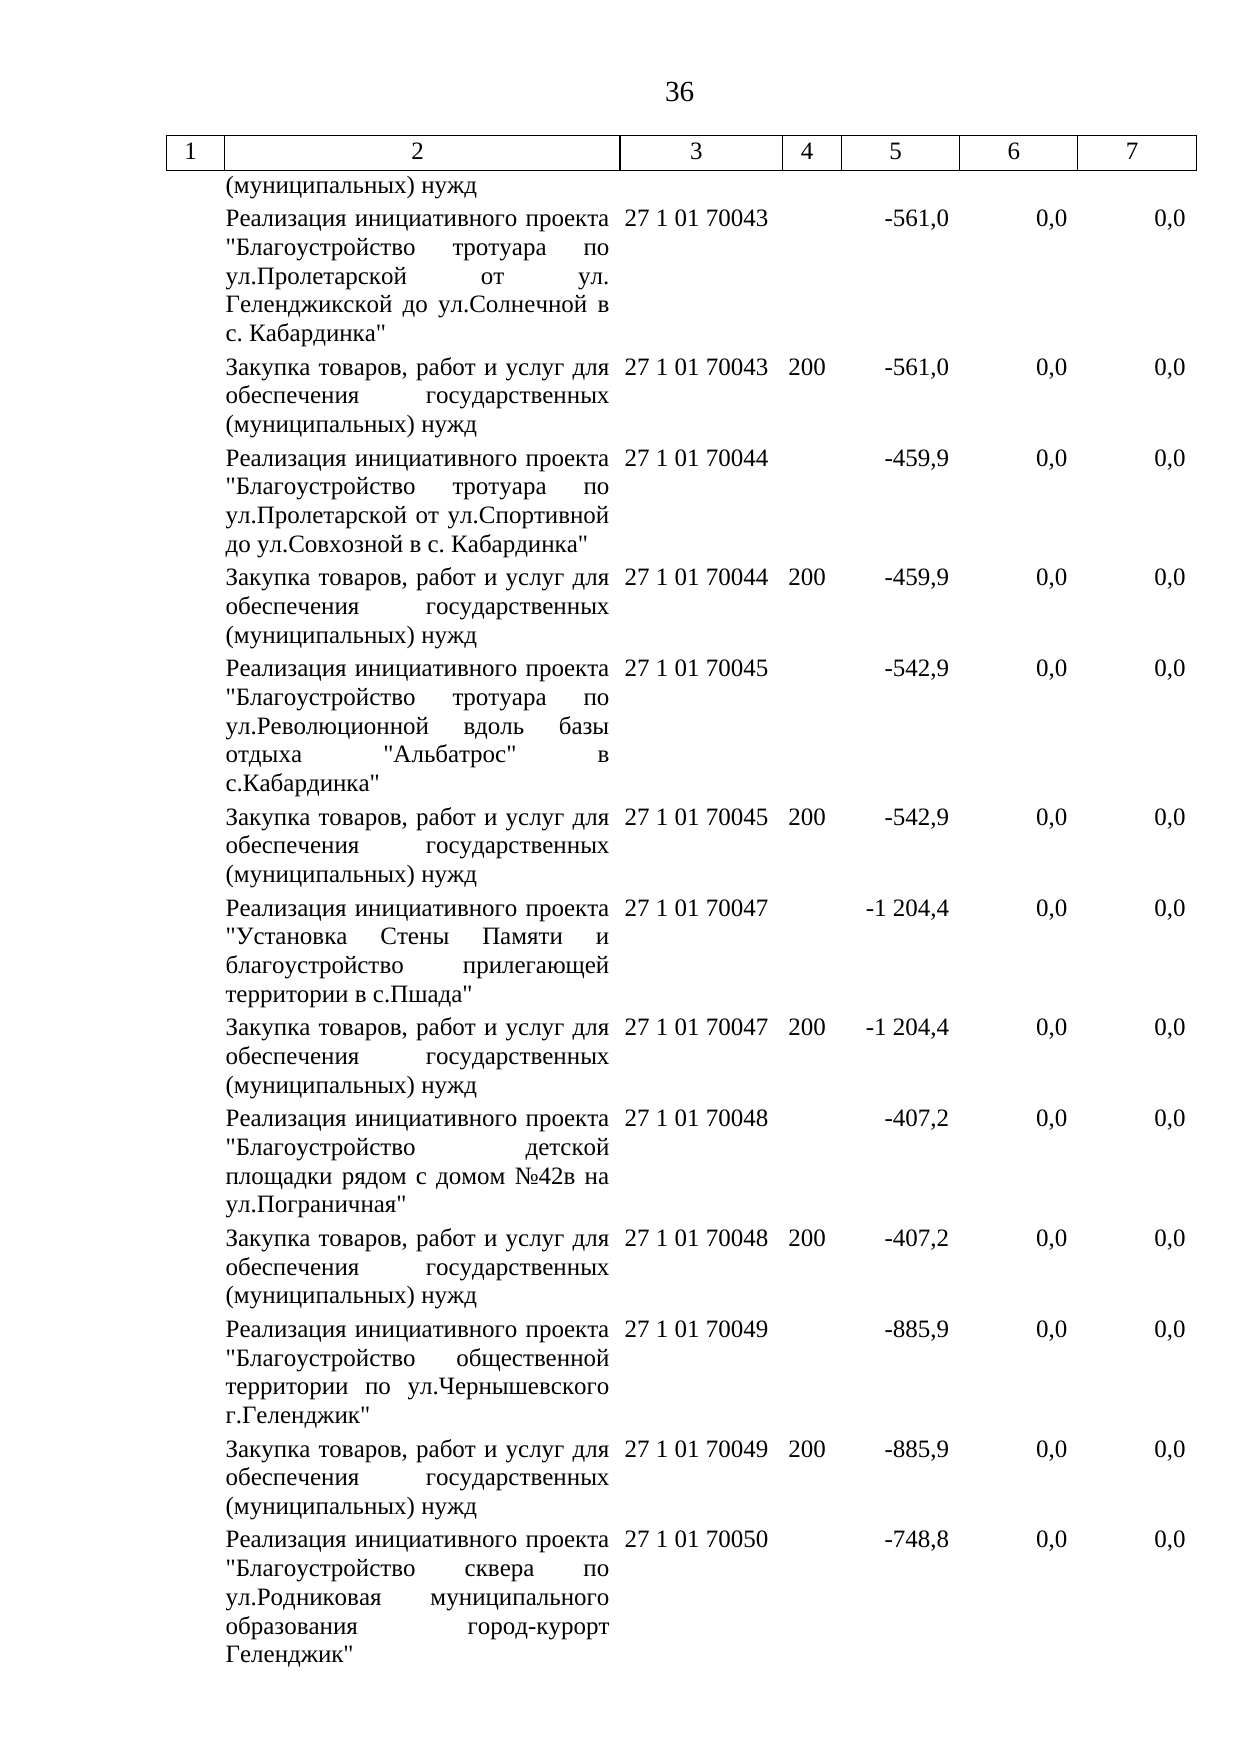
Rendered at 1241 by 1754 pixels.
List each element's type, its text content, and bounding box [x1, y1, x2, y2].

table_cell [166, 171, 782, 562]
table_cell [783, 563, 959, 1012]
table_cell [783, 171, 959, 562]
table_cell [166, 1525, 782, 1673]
table_header 2 [225, 136, 619, 170]
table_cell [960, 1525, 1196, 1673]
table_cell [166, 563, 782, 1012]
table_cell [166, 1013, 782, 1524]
table_header 5 [842, 136, 959, 170]
table_header 1 [167, 136, 224, 170]
table_header 3 [621, 136, 782, 170]
table_header 4 [783, 136, 841, 170]
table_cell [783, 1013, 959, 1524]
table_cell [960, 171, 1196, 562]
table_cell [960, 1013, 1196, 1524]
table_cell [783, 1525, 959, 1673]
table_header 6 [960, 136, 1077, 170]
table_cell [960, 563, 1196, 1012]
table_header 7 [1078, 136, 1196, 170]
